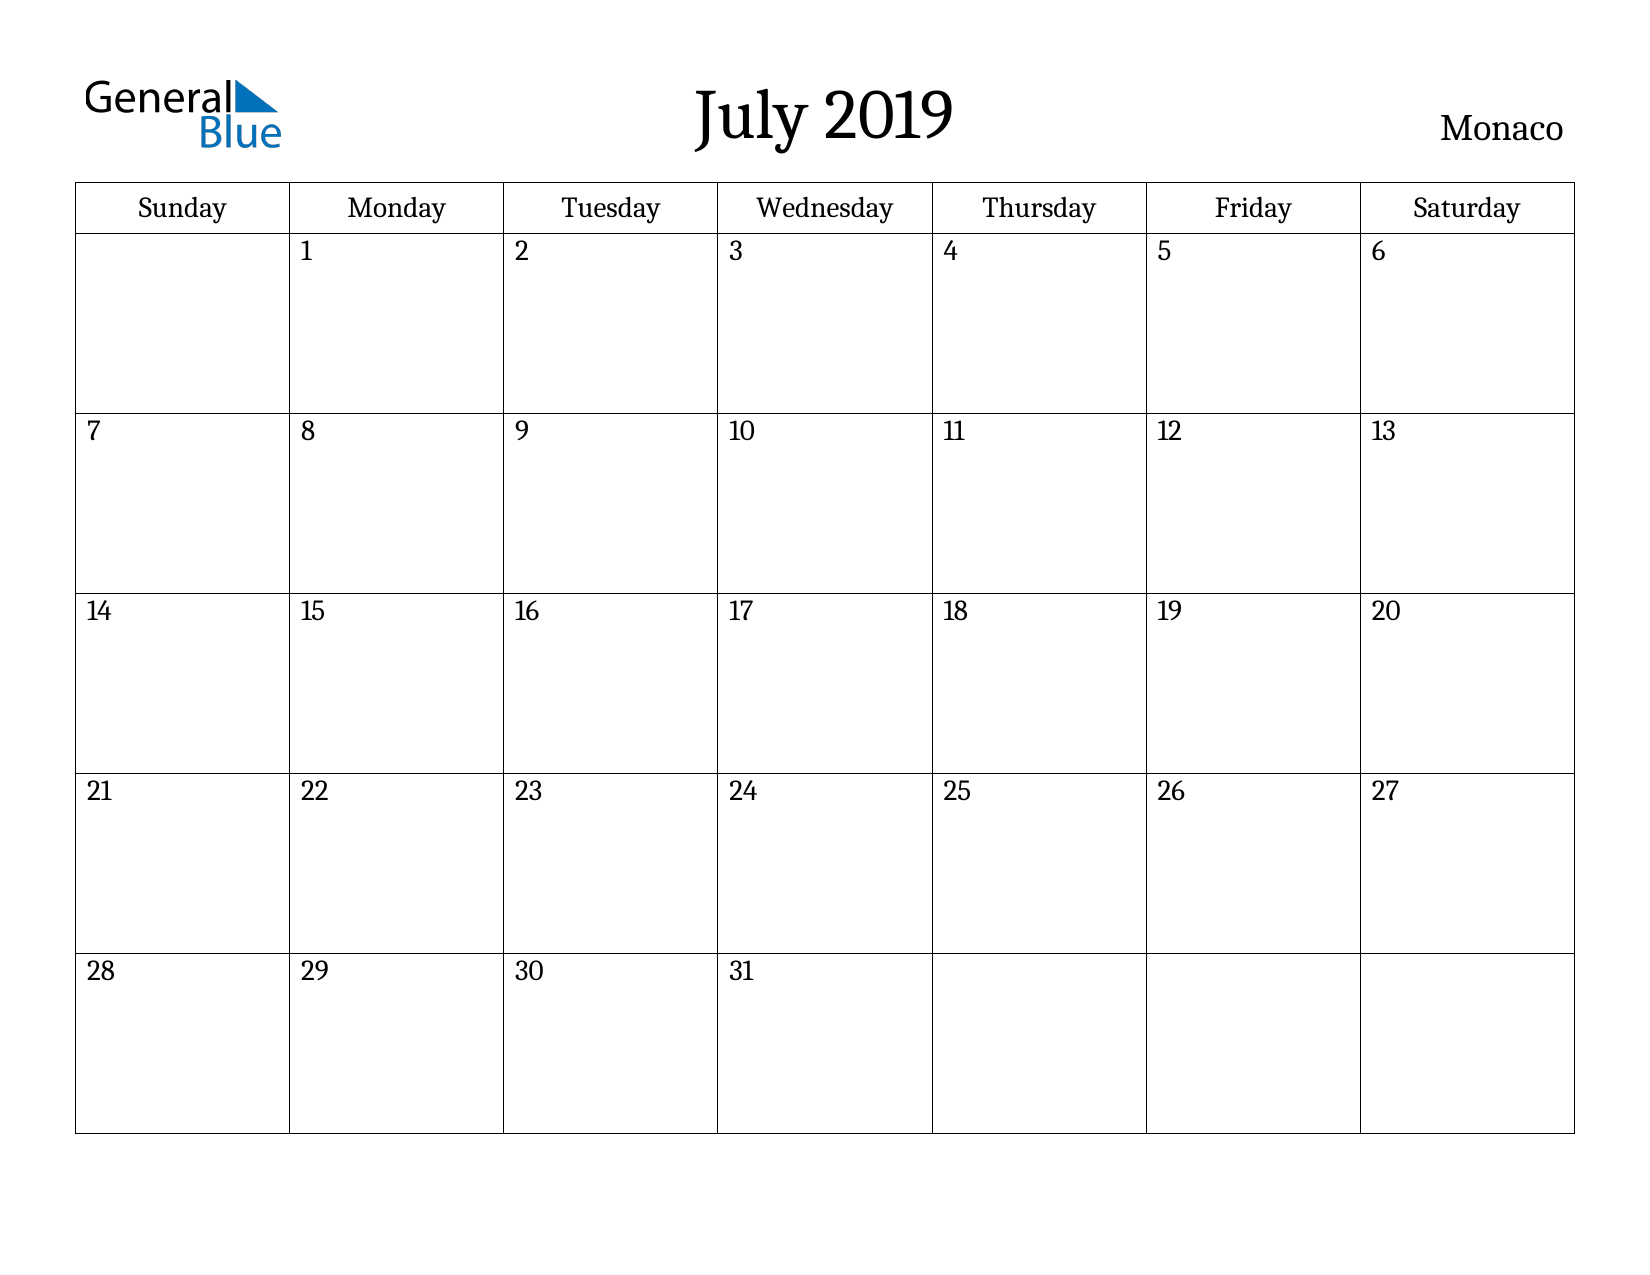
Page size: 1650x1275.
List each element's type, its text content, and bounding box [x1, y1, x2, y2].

picture [86, 80, 281, 148]
table_cell 4 [933, 234, 1146, 267]
table_cell 22 [290, 774, 503, 807]
table_cell [933, 448, 1146, 593]
table_cell 1 [290, 234, 503, 267]
table_cell Monday [290, 183, 503, 233]
table_cell [1147, 988, 1360, 1133]
table_cell 2 [504, 234, 717, 267]
table_cell [1147, 627, 1360, 773]
table_cell 30 [504, 954, 717, 987]
table_cell 16 [504, 594, 717, 627]
table_cell 29 [290, 954, 503, 987]
table_cell [718, 627, 932, 773]
table_cell [290, 808, 503, 953]
table_cell 10 [718, 414, 932, 447]
table_cell [718, 808, 932, 953]
table_cell 26 [1147, 774, 1360, 807]
table_header [76, 75, 503, 182]
table_cell [1361, 808, 1574, 953]
table_cell [1361, 448, 1574, 593]
table_cell [504, 267, 717, 413]
table_cell [933, 988, 1146, 1133]
table_cell [76, 808, 289, 953]
table_cell [933, 808, 1146, 953]
table_cell 19 [1147, 594, 1360, 627]
table_cell [1147, 808, 1360, 953]
table_cell [1361, 267, 1574, 413]
table_cell [718, 988, 932, 1133]
table_cell 23 [504, 774, 717, 807]
table_cell 28 [76, 954, 289, 987]
table_cell 12 [1147, 414, 1360, 447]
table_cell 6 [1361, 234, 1574, 267]
table_cell [718, 267, 932, 413]
table_cell 24 [718, 774, 932, 807]
table_cell Saturday [1361, 183, 1574, 233]
table_cell [290, 448, 503, 593]
table_cell [76, 627, 289, 773]
table_cell Friday [1147, 183, 1360, 233]
table_cell 11 [933, 414, 1146, 447]
table_cell [76, 988, 289, 1133]
table_cell [504, 627, 717, 773]
table_cell [933, 627, 1146, 773]
table_cell 3 [718, 234, 932, 267]
table_cell [76, 234, 289, 267]
table_cell [1361, 627, 1574, 773]
table_cell [76, 448, 289, 593]
table_cell 17 [718, 594, 932, 627]
table_cell 7 [76, 414, 289, 447]
table_cell [933, 267, 1146, 413]
table_cell 5 [1147, 234, 1360, 267]
table_cell [290, 627, 503, 773]
table_cell 9 [504, 414, 717, 447]
table_cell Thursday [933, 183, 1146, 233]
table_header Monaco [1146, 75, 1574, 182]
table_cell [76, 267, 289, 413]
table_cell 13 [1361, 414, 1574, 447]
table_cell [504, 808, 717, 953]
table_cell [1147, 448, 1360, 593]
table_cell [290, 988, 503, 1133]
table_cell [1361, 954, 1574, 987]
table_cell [504, 988, 717, 1133]
table_cell [718, 448, 932, 593]
table_header July 2019 [504, 75, 1146, 182]
table_cell 18 [933, 594, 1146, 627]
table_cell [290, 267, 503, 413]
table_cell 14 [76, 594, 289, 627]
table_cell [1361, 988, 1574, 1133]
table_cell [933, 954, 1146, 987]
table_cell 27 [1361, 774, 1574, 807]
table_cell [504, 448, 717, 593]
table_cell Wednesday [718, 183, 932, 233]
table_cell 21 [76, 774, 289, 807]
table_cell 25 [933, 774, 1146, 807]
table_cell Sunday [76, 183, 289, 233]
table_cell Tuesday [504, 183, 717, 233]
table_cell [1147, 267, 1360, 413]
table_cell 31 [718, 954, 932, 987]
table_cell 8 [290, 414, 503, 447]
table_cell [1147, 954, 1360, 987]
table_cell 20 [1361, 594, 1574, 627]
table_cell 15 [290, 594, 503, 627]
